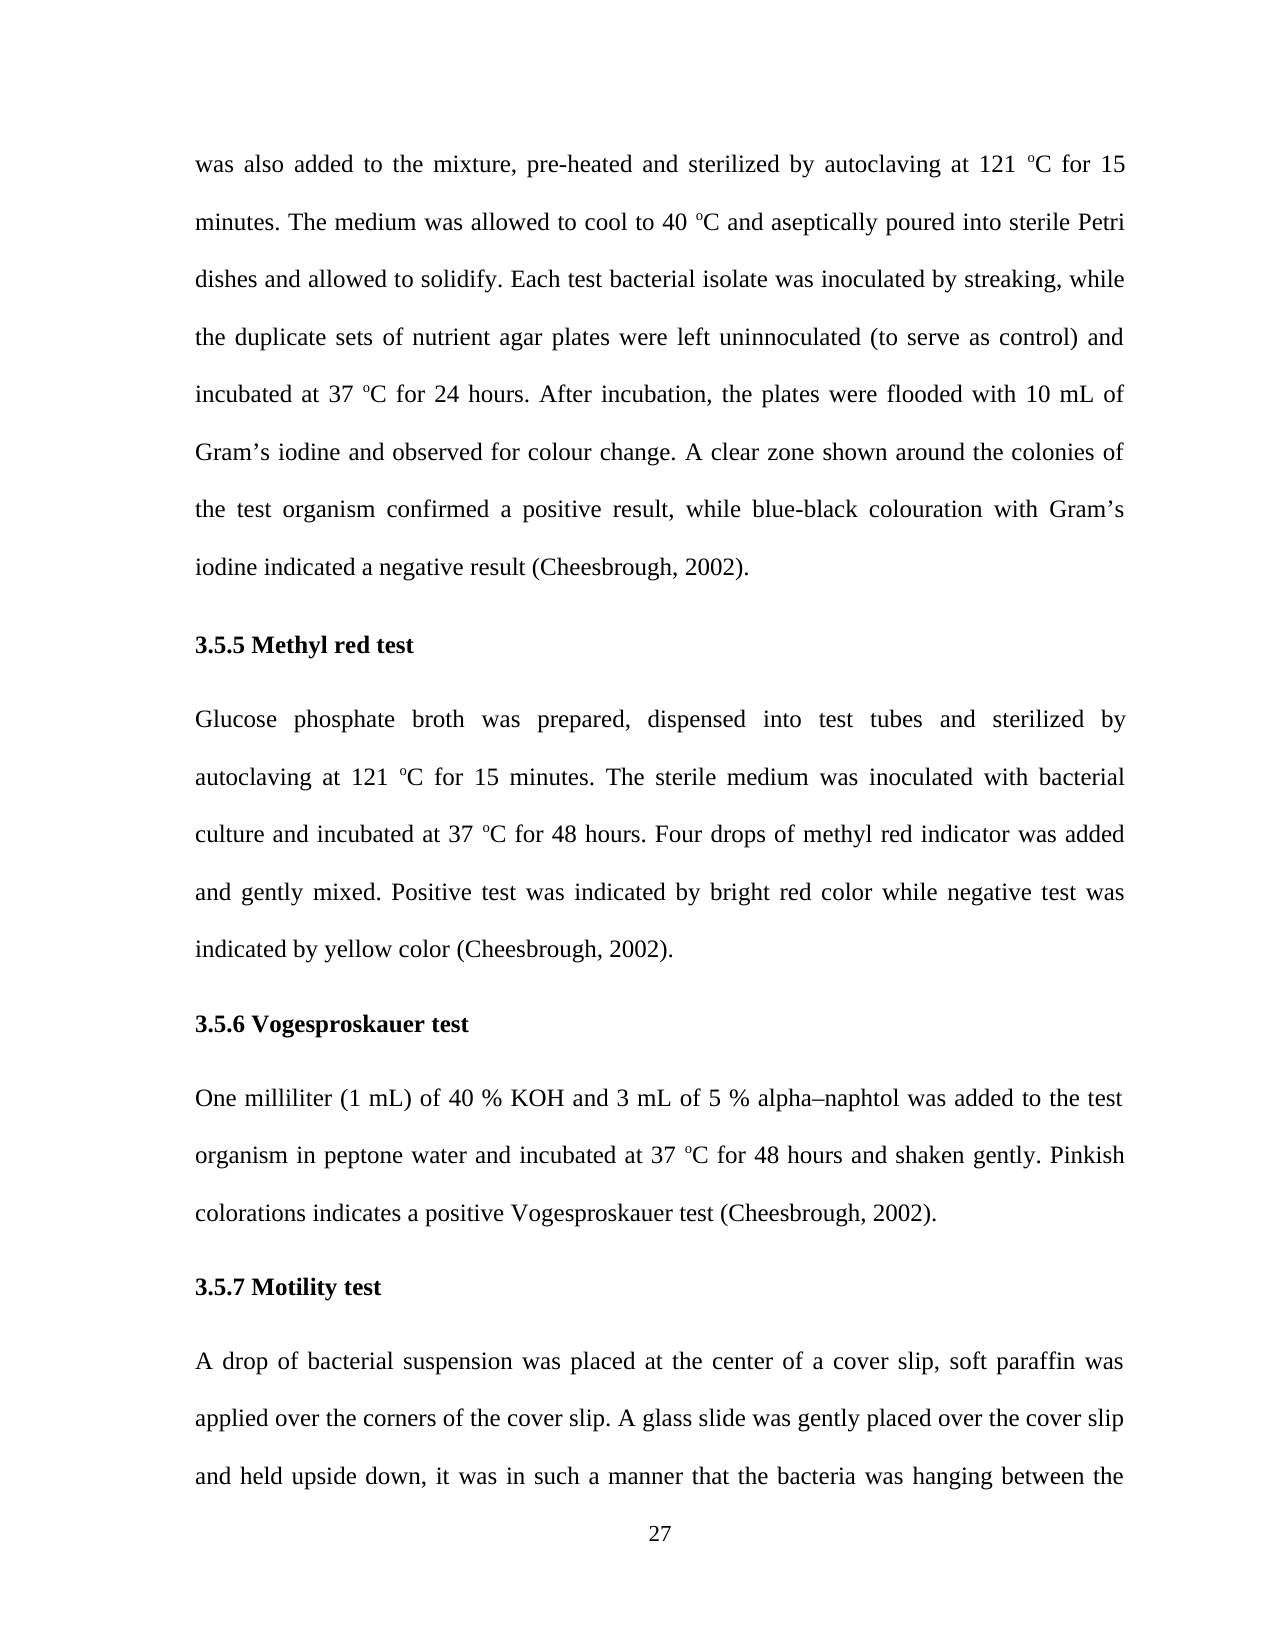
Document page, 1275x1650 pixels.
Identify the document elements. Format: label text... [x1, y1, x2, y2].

text was also added to the mixture, pre-heated and sterilized by autoclaving at 121 oC for 15 minutes. The medium was allowed to cool to 40 oC and aseptically poured into sterile Petri dishes and allowed to solidify. Each test bacterial isolate was inoculated by streaking, while the duplicate sets of nutrient agar plates were left uninnoculated (to serve as control) and incubated at 37 oC for 24 hours. After incubation, the plates were flooded with 10 mL of Gram’s iodine and observed for colour change. A clear zone shown around the colonies of the test organism confirmed a positive result, while blue-black colouration with Gram’s iodine indicated a negative result (Cheesbrough, 2002). [195, 149, 1126, 580]
subtitle Methyl red test [195, 631, 1248, 659]
subtitle Vogesproskauer test [195, 1009, 1248, 1038]
text One milliliter (1 mL) of 40 % KOH and 3 mL of 5 % alpha–naphtol was added to the test organism in peptone water and incubated at 37 oC for 48 hours and shaken gently. Pinkish colorations indicates a positive Vogesproskauer test (Cheesbrough, 2002). [195, 1083, 1125, 1226]
text Glucose phosphate broth was prepared, dispensed into test tubes and sterilized by autoclaving at 121 oC for 15 minutes. The sterile medium was inoculated with bacterial culture and incubated at 37 oC for 48 hours. Four drops of methyl red indicator was added and gently mixed. Positive test was indicated by bright red color while negative test was indicated by yellow color (Cheesbrough, 2002). [195, 704, 1126, 963]
text A drop of bacterial suspension was placed at the center of a cover slip, soft paraffin was applied over the corners of the cover slip. A glass slide was gently placed over the cover slip and held upside down, it was in such a manner that the bacteria was hanging between the [195, 1346, 1125, 1490]
subtitle Motility test [195, 1272, 1248, 1301]
